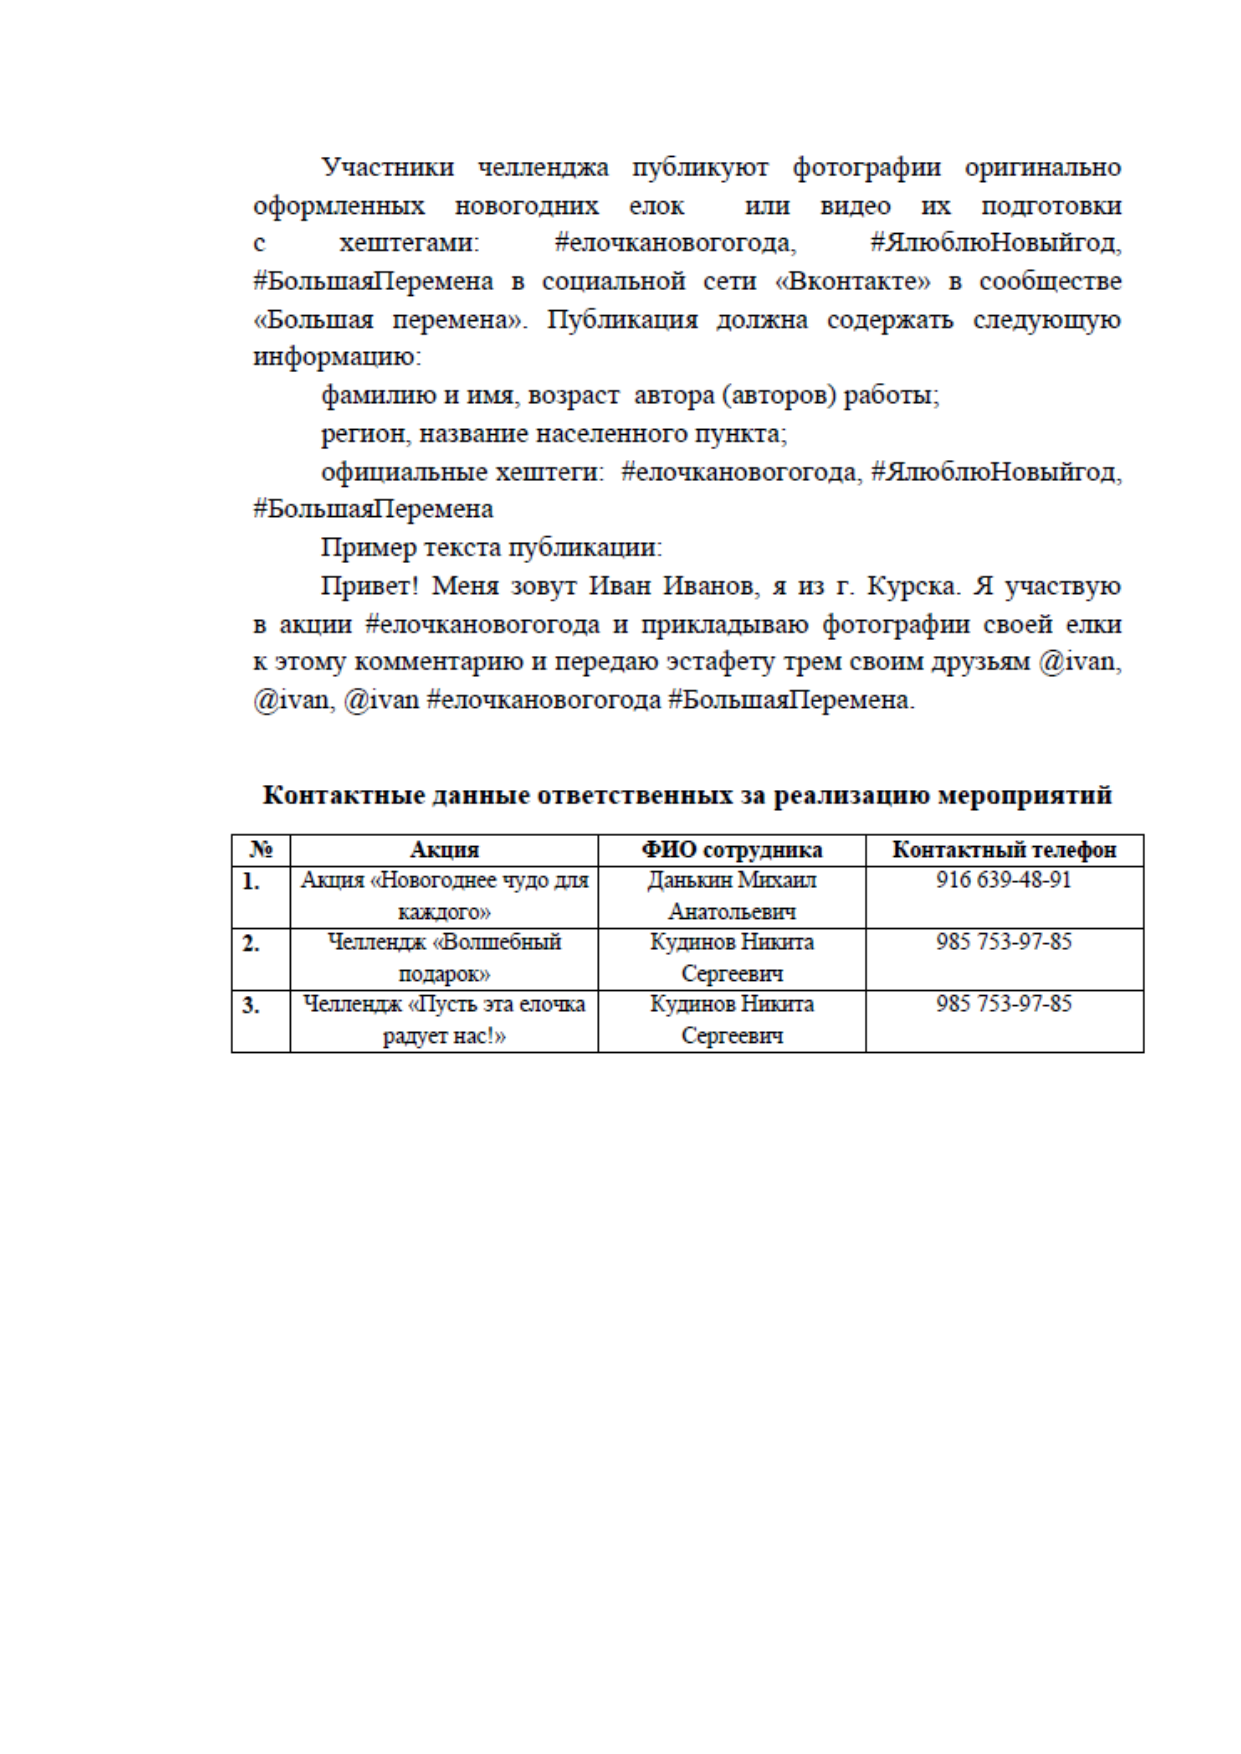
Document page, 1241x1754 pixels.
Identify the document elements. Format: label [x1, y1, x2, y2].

picture [206, 118, 1189, 1083]
